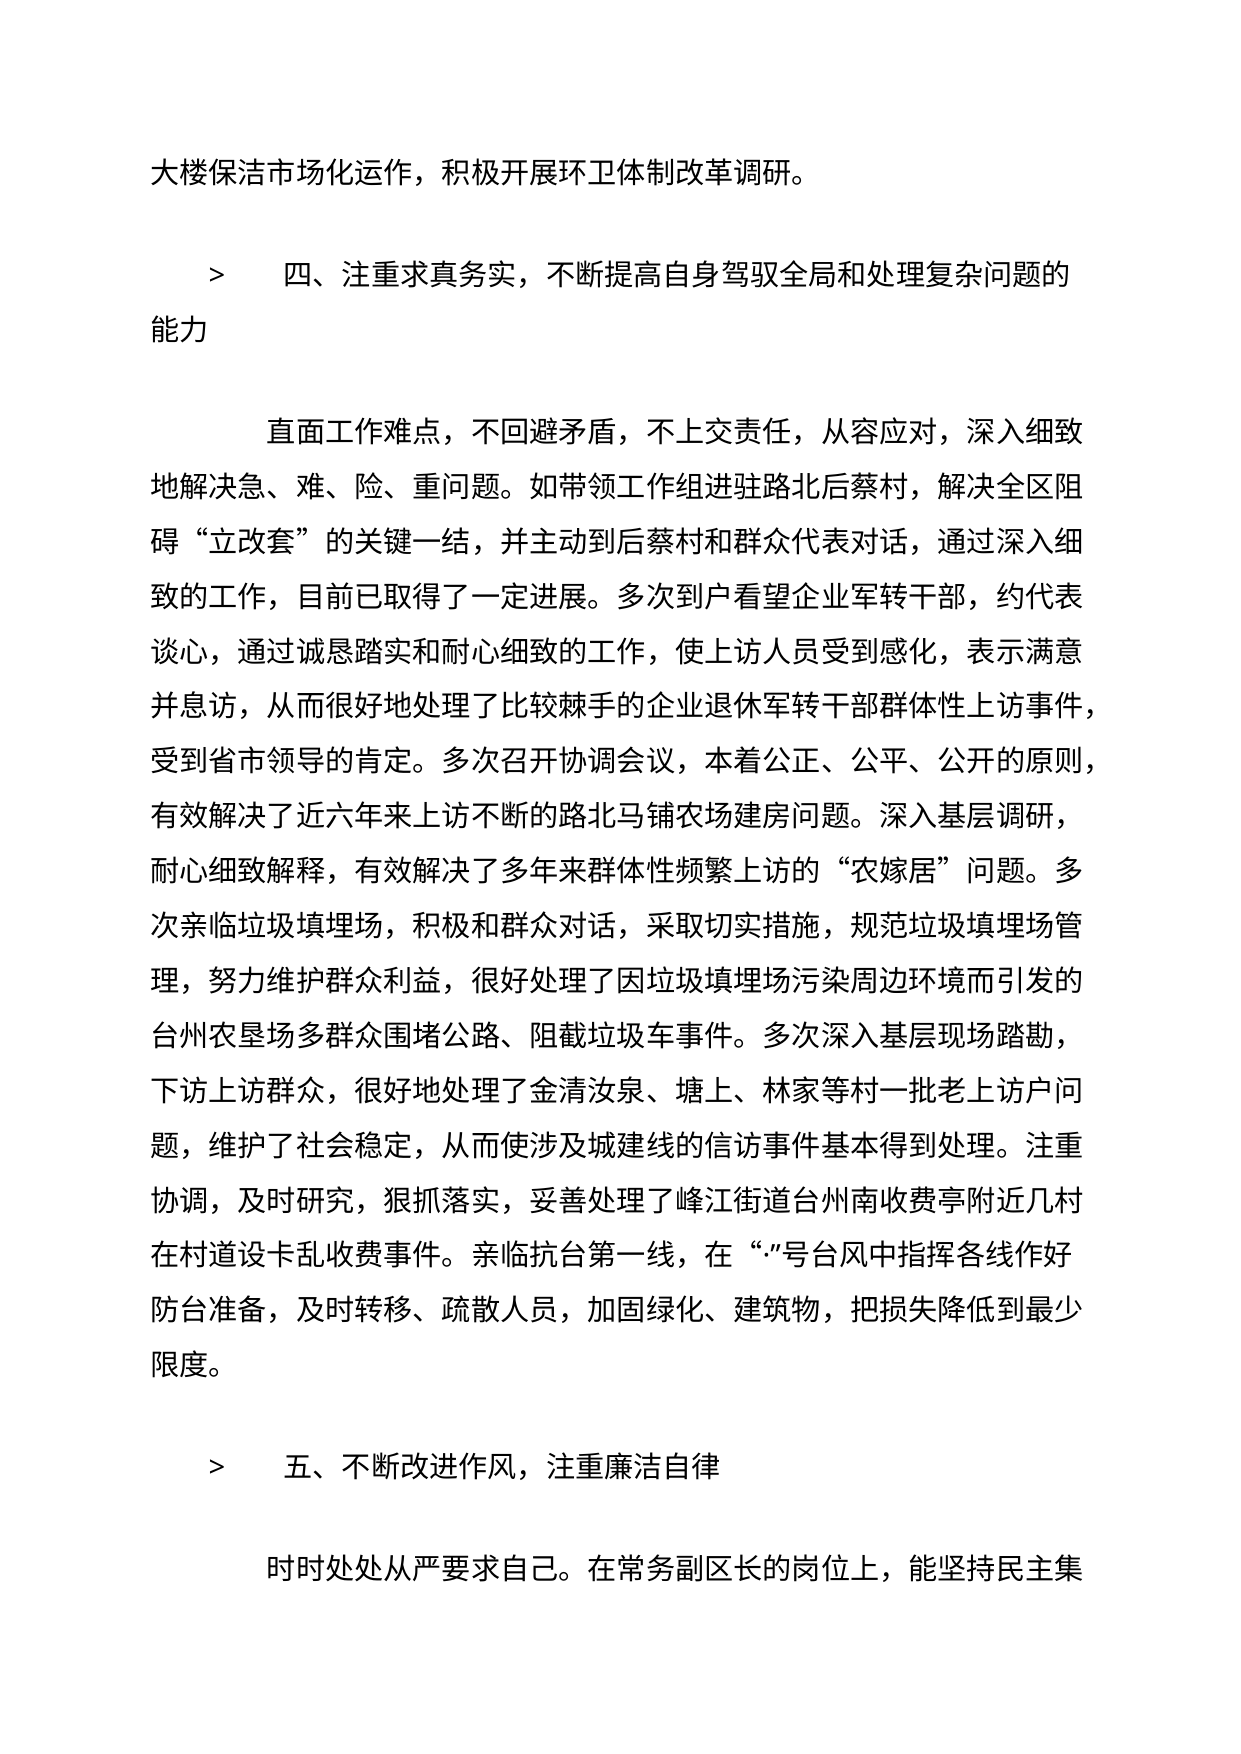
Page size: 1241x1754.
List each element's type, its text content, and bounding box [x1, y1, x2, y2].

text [150, 150, 1090, 192]
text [150, 1546, 1090, 1588]
text > 五、不断改进作风，注重廉洁自律 [150, 1444, 1090, 1486]
text 直面工作难点，不回避矛盾，不上交责任，从容应对，深入细致地解决急、难、险、重问题。如带领工作组进驻路北后蔡村，解决全区阻碍“立改套”的关键一结，并主动到后蔡村和群众代表对话，通过深入细致的工作，目前已取得了一定进展。多次到户看望企业军转干部，约代表谈心，通过诚恳踏实和耐心细致的工作，使上访人员受到感化，表示满意并息访，从而很好地处理了比较棘手的企业退休军转干部群体性上访事件，受到省市领导的肯定。多次召开协调会议，本着公正、公平、公开的原则，有效解决了近六年来上访不断的路北马铺农场建房问题。深入基层调研，耐心细致解释，有效解决了多年来群体性频繁上访的“农嫁居”问题。多次亲临垃圾填埋场，积极和群众对话，采取切实措施，规范垃圾填埋场管理，努力维护群众利益，很好处理了因垃圾填埋场污染周边环境而引发的台州农垦场多群众围堵公路、阻截垃圾车事件。多次深入基层现场踏勘，下访上访群众，很好地处理了金清汝泉、塘上、林家等村一批老上访户问题，维护了社会稳定，从而使涉及城建线的信访事件基本得到处理。注重协调，及时研究，狠抓落实，妥善处理了峰江街道台州南收费亭附近几村在村道设卡乱收费事件。亲临抗台第一线，在“·”号台风中指挥各线作好防台准备，及时转移、疏散人员，加固绿化、建筑物，把损失降低到最少限度。 [150, 408, 1090, 1384]
text > 四、注重求真务实，不断提高自身驾驭全局和处理复杂问题的能力 [150, 252, 1090, 349]
